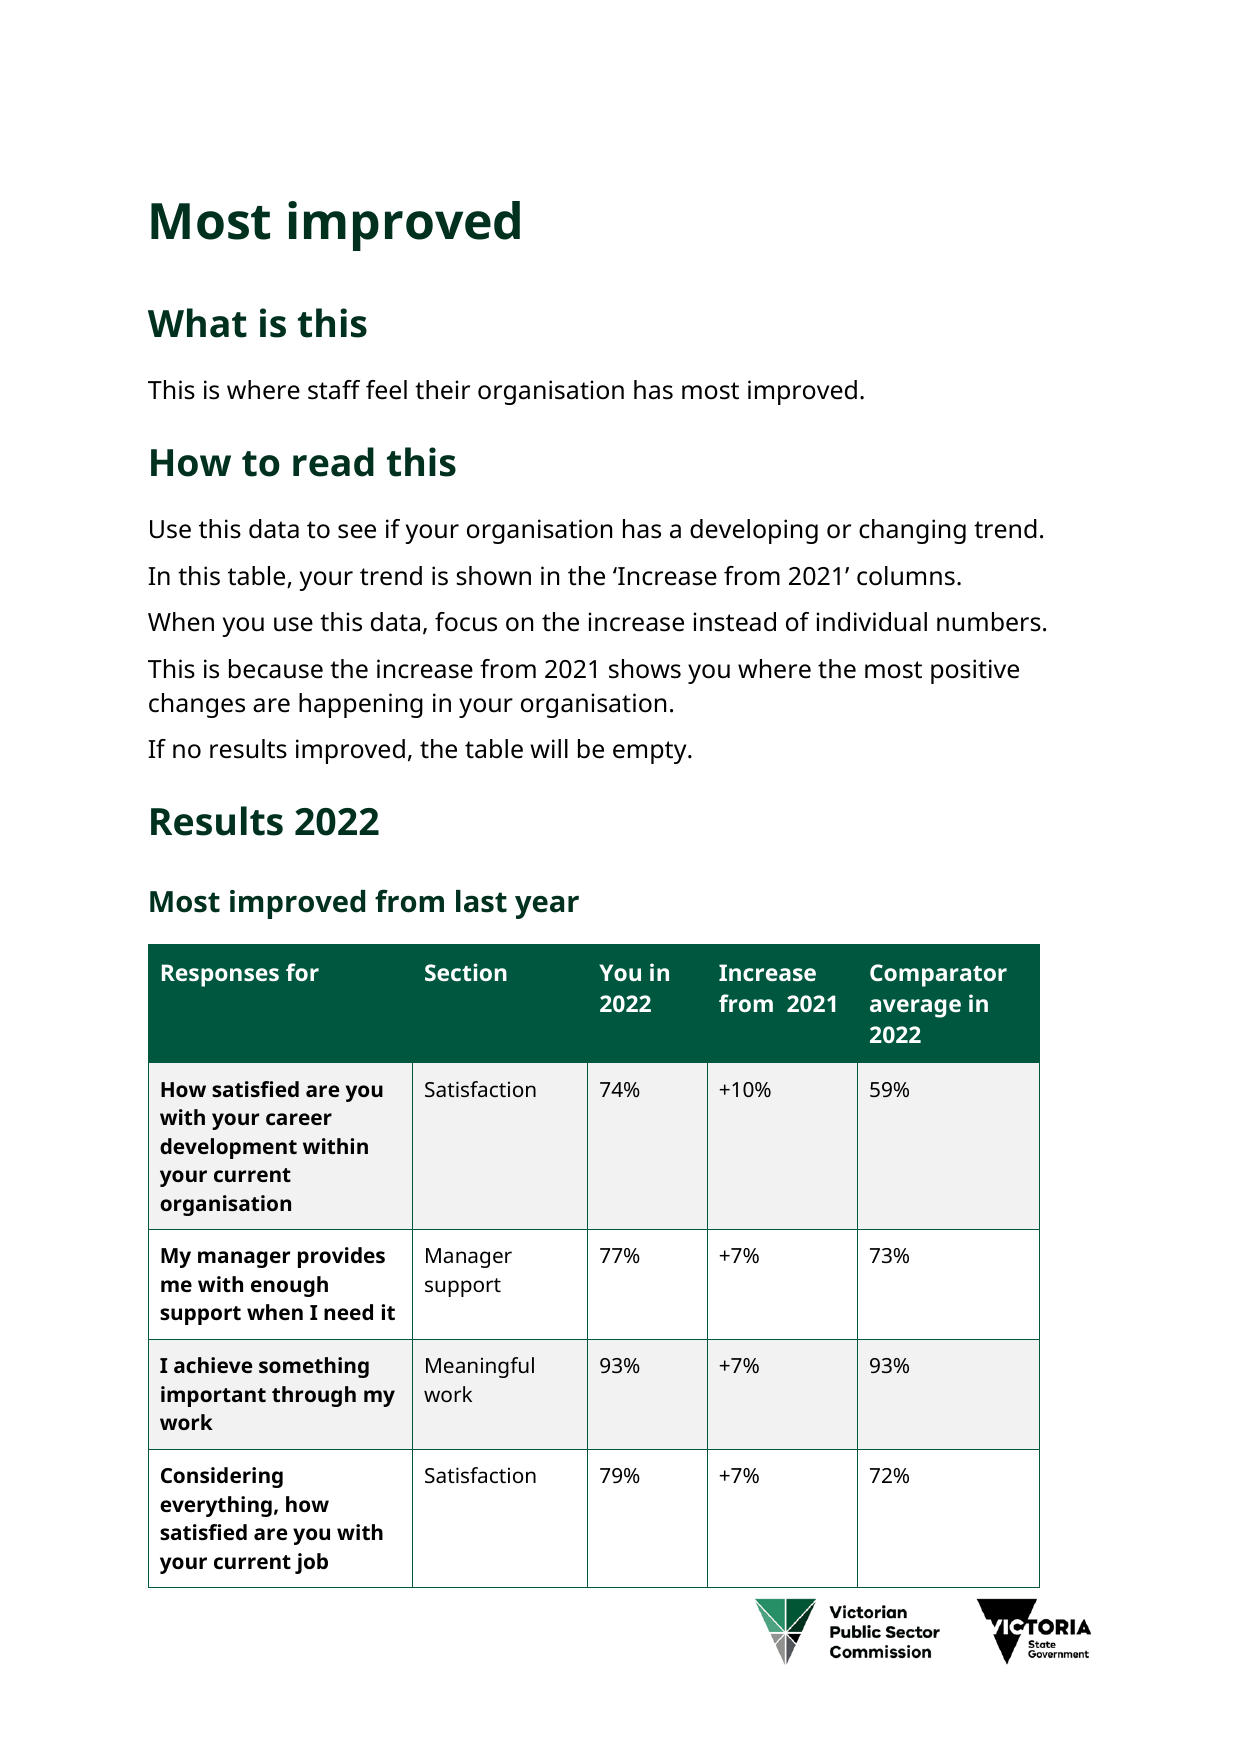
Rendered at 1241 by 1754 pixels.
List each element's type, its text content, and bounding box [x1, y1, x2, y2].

text If no results improved, the table will be empty. [148, 732, 1092, 766]
picture [754, 1598, 1093, 1666]
subtitle What is this [148, 297, 1092, 348]
text In this table, your trend is shown in the ‘Increase from 2021’ columns. [148, 558, 1092, 592]
text When you use this data, focus on the increase instead of individual numbers. [148, 605, 1092, 639]
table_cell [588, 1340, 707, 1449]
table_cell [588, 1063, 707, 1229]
subtitle Results 2022 [148, 795, 1092, 846]
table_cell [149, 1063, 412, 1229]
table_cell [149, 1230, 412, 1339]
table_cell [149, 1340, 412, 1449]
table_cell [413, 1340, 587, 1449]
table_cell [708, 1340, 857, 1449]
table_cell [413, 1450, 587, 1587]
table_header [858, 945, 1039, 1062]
text This is where staff feel their organisation has most improved. [148, 373, 1092, 407]
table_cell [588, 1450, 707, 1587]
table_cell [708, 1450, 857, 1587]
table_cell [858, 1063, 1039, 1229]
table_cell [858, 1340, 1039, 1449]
subtitle Most improved from last year [148, 881, 1092, 921]
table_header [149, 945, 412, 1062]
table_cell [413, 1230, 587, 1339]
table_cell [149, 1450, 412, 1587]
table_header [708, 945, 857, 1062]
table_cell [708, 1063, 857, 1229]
subtitle How to read this [148, 436, 1092, 487]
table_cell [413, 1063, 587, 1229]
text This is because the increase from 2021 shows you where the most positive changes are happening in your organisation. [148, 651, 1092, 719]
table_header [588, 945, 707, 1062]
text Use this data to see if your organisation has a developing or changing trend. [148, 512, 1092, 546]
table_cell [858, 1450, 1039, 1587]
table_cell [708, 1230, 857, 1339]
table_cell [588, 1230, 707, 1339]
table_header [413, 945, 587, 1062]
subtitle Most improved [148, 186, 1092, 254]
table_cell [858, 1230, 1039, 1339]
